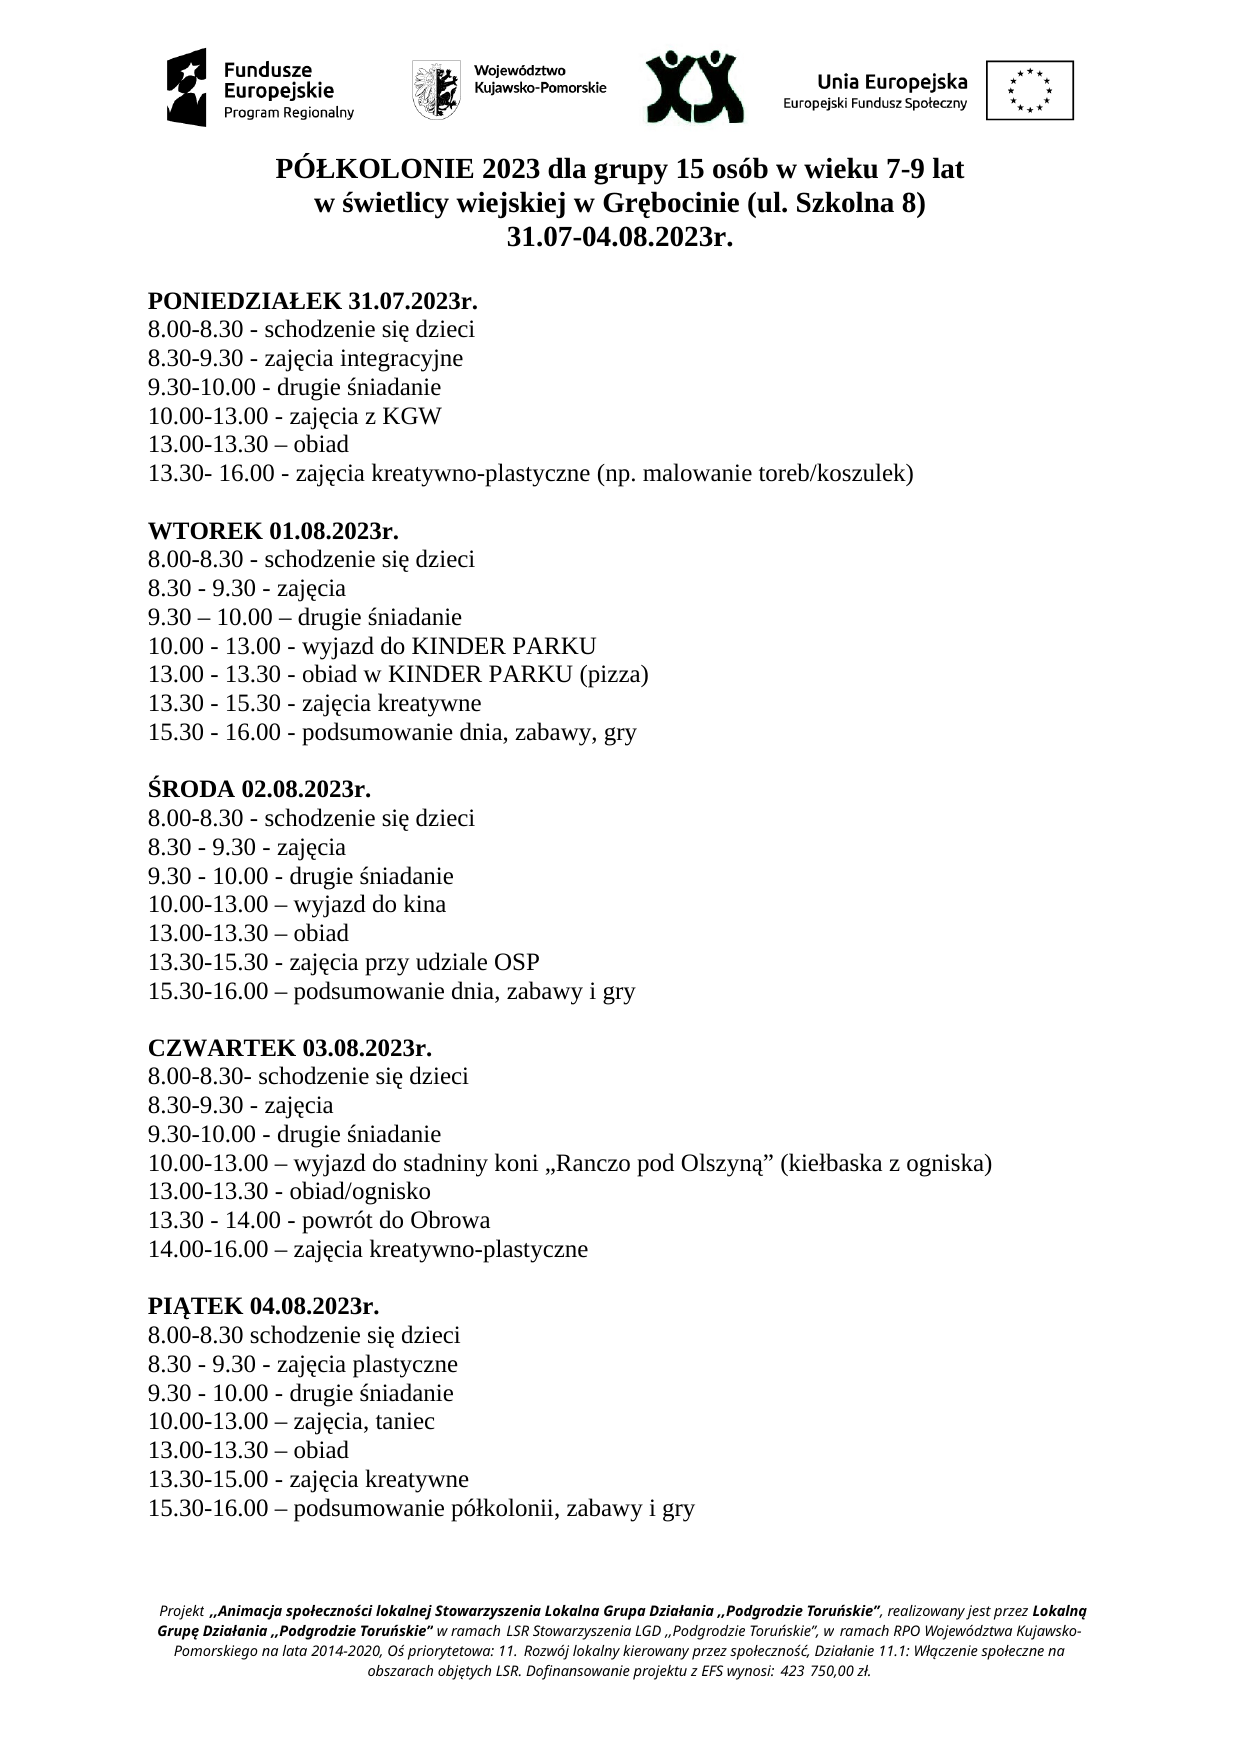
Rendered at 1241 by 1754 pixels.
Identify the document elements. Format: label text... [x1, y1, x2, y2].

text w świetlicy wiejskiej w Grębocinie (ul. Szkolna 8) [148, 185, 1093, 219]
text ŚRODA 02.08.2023r. [148, 774, 1093, 803]
text 9.30 - 10.00 - drugie śniadanie [148, 1378, 1093, 1406]
text 9.30-10.00 - drugie śniadanie [148, 1119, 1093, 1148]
text 13.30 - 15.30 - zajęcia kreatywne [148, 688, 1093, 717]
text 13.00-13.30 – obiad [148, 1435, 1093, 1464]
text 10.00-13.00 – zajęcia, taniec [148, 1406, 1093, 1435]
text 15.30 - 16.00 - podsumowanie dnia, zabawy, gry [148, 717, 1093, 746]
text 10.00 - 13.00 - wyjazd do KINDER PARKU [148, 631, 1093, 659]
text PIĄTEK 04.08.2023r. [148, 1291, 1093, 1320]
text 8.00-8.30 - schodzenie się dzieci [148, 803, 1093, 832]
text 8.30-9.30 - zajęcia [148, 1090, 1093, 1119]
text 15.30-16.00 – podsumowanie dnia, zabawy i gry [148, 976, 1093, 1004]
text 13.00-13.30 – obiad [148, 918, 1093, 947]
text 8.30 - 9.30 - zajęcia [148, 573, 1093, 602]
text 8.00-8.30 schodzenie się dzieci [148, 1320, 1093, 1349]
text 8.00-8.30- schodzenie się dzieci [148, 1061, 1093, 1090]
text 13.30-15.00 - zajęcia kreatywne [148, 1464, 1093, 1493]
text PONIEDZIAŁEK 31.07.2023r. [148, 286, 1093, 314]
text CZWARTEK 03.08.2023r. [148, 1033, 1093, 1061]
text 31.07-04.08.2023r. [148, 219, 1093, 252]
text 8.30-9.30 - zajęcia integracyjne [148, 343, 1093, 372]
text 8.30 - 9.30 - zajęcia [148, 832, 1093, 861]
text 9.30 - 10.00 - drugie śniadanie [148, 861, 1093, 889]
text 13.00 - 13.30 - obiad w KINDER PARKU (pizza) [148, 659, 1093, 688]
text 13.30-15.30 - zajęcia przy udziale OSP [148, 947, 1093, 976]
text 8.00-8.30 - schodzenie się dzieci [148, 544, 1093, 573]
text 10.00-13.00 - zajęcia z KGW [148, 401, 1093, 429]
text WTOREK 01.08.2023r. [148, 516, 1093, 544]
text 9.30 – 10.00 – drugie śniadanie [148, 602, 1093, 631]
text 9.30-10.00 - drugie śniadanie [148, 372, 1093, 401]
text 15.30-16.00 – podsumowanie półkolonii, zabawy i gry [148, 1493, 1093, 1521]
text 8.00-8.30 - schodzenie się dzieci [148, 314, 1093, 343]
text 13.00-13.30 - obiad/ognisko [148, 1176, 1093, 1205]
text 13.00-13.30 – obiad [148, 429, 1093, 458]
text PÓŁKOLONIE 2023 dla grupy 15 osób w wieku 7-9 lat [148, 118, 1093, 185]
text 14.00-16.00 – zajęcia kreatywno-plastyczne [148, 1234, 1093, 1263]
text 13.30- 16.00 - zajęcia kreatywno-plastyczne (np. malowanie toreb/koszulek) [148, 458, 1093, 487]
text 8.30 - 9.30 - zajęcia plastyczne [148, 1349, 1093, 1378]
text 10.00-13.00 – wyjazd do stadniny koni „Ranczo pod Olszyną” (kiełbaska z ogniska) [148, 1148, 1093, 1176]
text 13.30 - 14.00 - powrót do Obrowa [148, 1205, 1093, 1234]
text 10.00-13.00 – wyjazd do kina [148, 889, 1093, 918]
picture [147, 28, 1087, 144]
